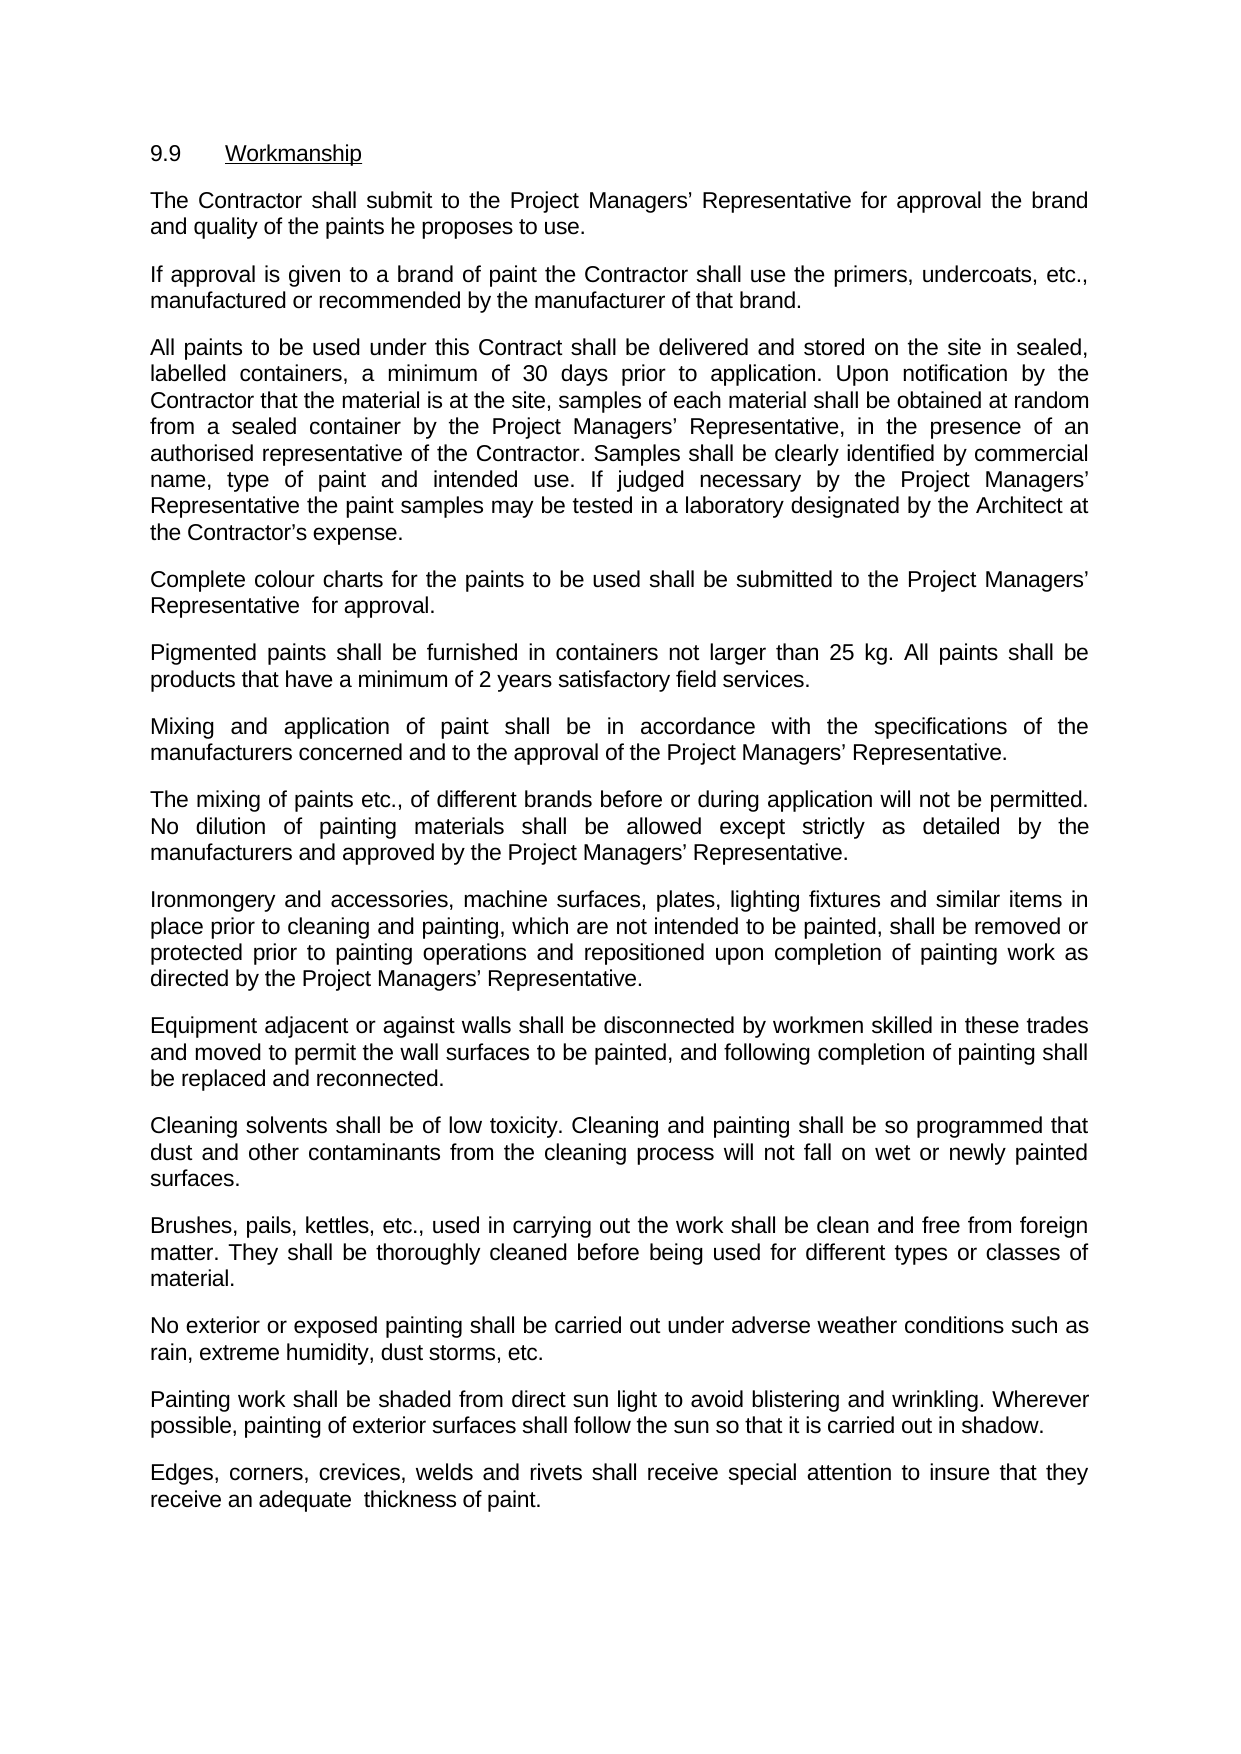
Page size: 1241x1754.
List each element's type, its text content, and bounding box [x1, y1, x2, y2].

text Equipment adjacent or against walls shall be disconnected by workmen skilled in these trades and moved to permit the wall surfaces to be painted, and following completion of painting shall be replaced and reconnected. [150, 1012, 1090, 1092]
text 9.9 Workmanship [150, 140, 1090, 166]
text All paints to be used under this Contract shall be delivered and stored on the site in sealed, labelled containers, a minimum of 30 days prior to application. Upon notification by the Contractor that the material is at the site, samples of each material shall be obtained at random from a sealed container by the Project Managers’ Representative, in the presence of an authorised representative of the Contractor. Samples shall be clearly identified by commercial name, type of paint and intended use. If judged necessary by the Project Managers’ Representative the paint samples may be tested in a laboratory designated by the Architect at the Contractor’s expense. [150, 334, 1090, 545]
text The mixing of paints etc., of different brands before or during application will not be permitted. No dilution of painting materials shall be allowed except strictly as detailed by the manufacturers and approved by the Project Managers’ Representative. [150, 786, 1090, 865]
text Painting work shall be shaded from direct sun light to avoid blistering and wrinkling. Wherever possible, painting of exterior surfaces shall follow the sun so that it is carried out in shadow. [150, 1386, 1090, 1438]
text Ironmongery and accessories, machine surfaces, plates, lighting fixtures and similar items in place prior to cleaning and painting, which are not intended to be painted, shall be removed or protected prior to painting operations and repositioned upon completion of painting work as directed by the Project Managers’ Representative. [150, 886, 1090, 992]
text Complete colour charts for the paints to be used shall be submitted to the Project Managers’ Representative for approval. [150, 566, 1090, 618]
text If approval is given to a brand of paint the Contractor shall use the primers, undercoats, etc., manufactured or recommended by the manufacturer of that brand. [150, 261, 1090, 313]
text No exterior or exposed painting shall be carried out under adverse weather conditions such as rain, extreme humidity, dust storms, etc. [150, 1312, 1090, 1365]
text Mixing and application of paint shall be in accordance with the specifications of the manufacturers concerned and to the approval of the Project Managers’ Representative. [150, 713, 1090, 766]
text Brushes, pails, kettles, etc., used in carrying out the work shall be clean and free from foreign matter. They shall be thoroughly cleaned before being used for different types or classes of material. [150, 1212, 1090, 1291]
text Pigmented paints shall be furnished in containers not larger than 25 kg. All paints shall be products that have a minimum of 2 years satisfactory field services. [150, 639, 1090, 692]
text Cleaning solvents shall be of low toxicity. Cleaning and painting shall be so programmed that dust and other contaminants from the cleaning process will not fall on wet or newly painted surfaces. [150, 1112, 1090, 1191]
text The Contractor shall submit to the Project Managers’ Representative for approval the brand and quality of the paints he proposes to use. [150, 187, 1090, 240]
text Edges, corners, crevices, welds and rivets shall receive special attention to insure that they receive an adequate thickness of paint. [150, 1459, 1090, 1512]
